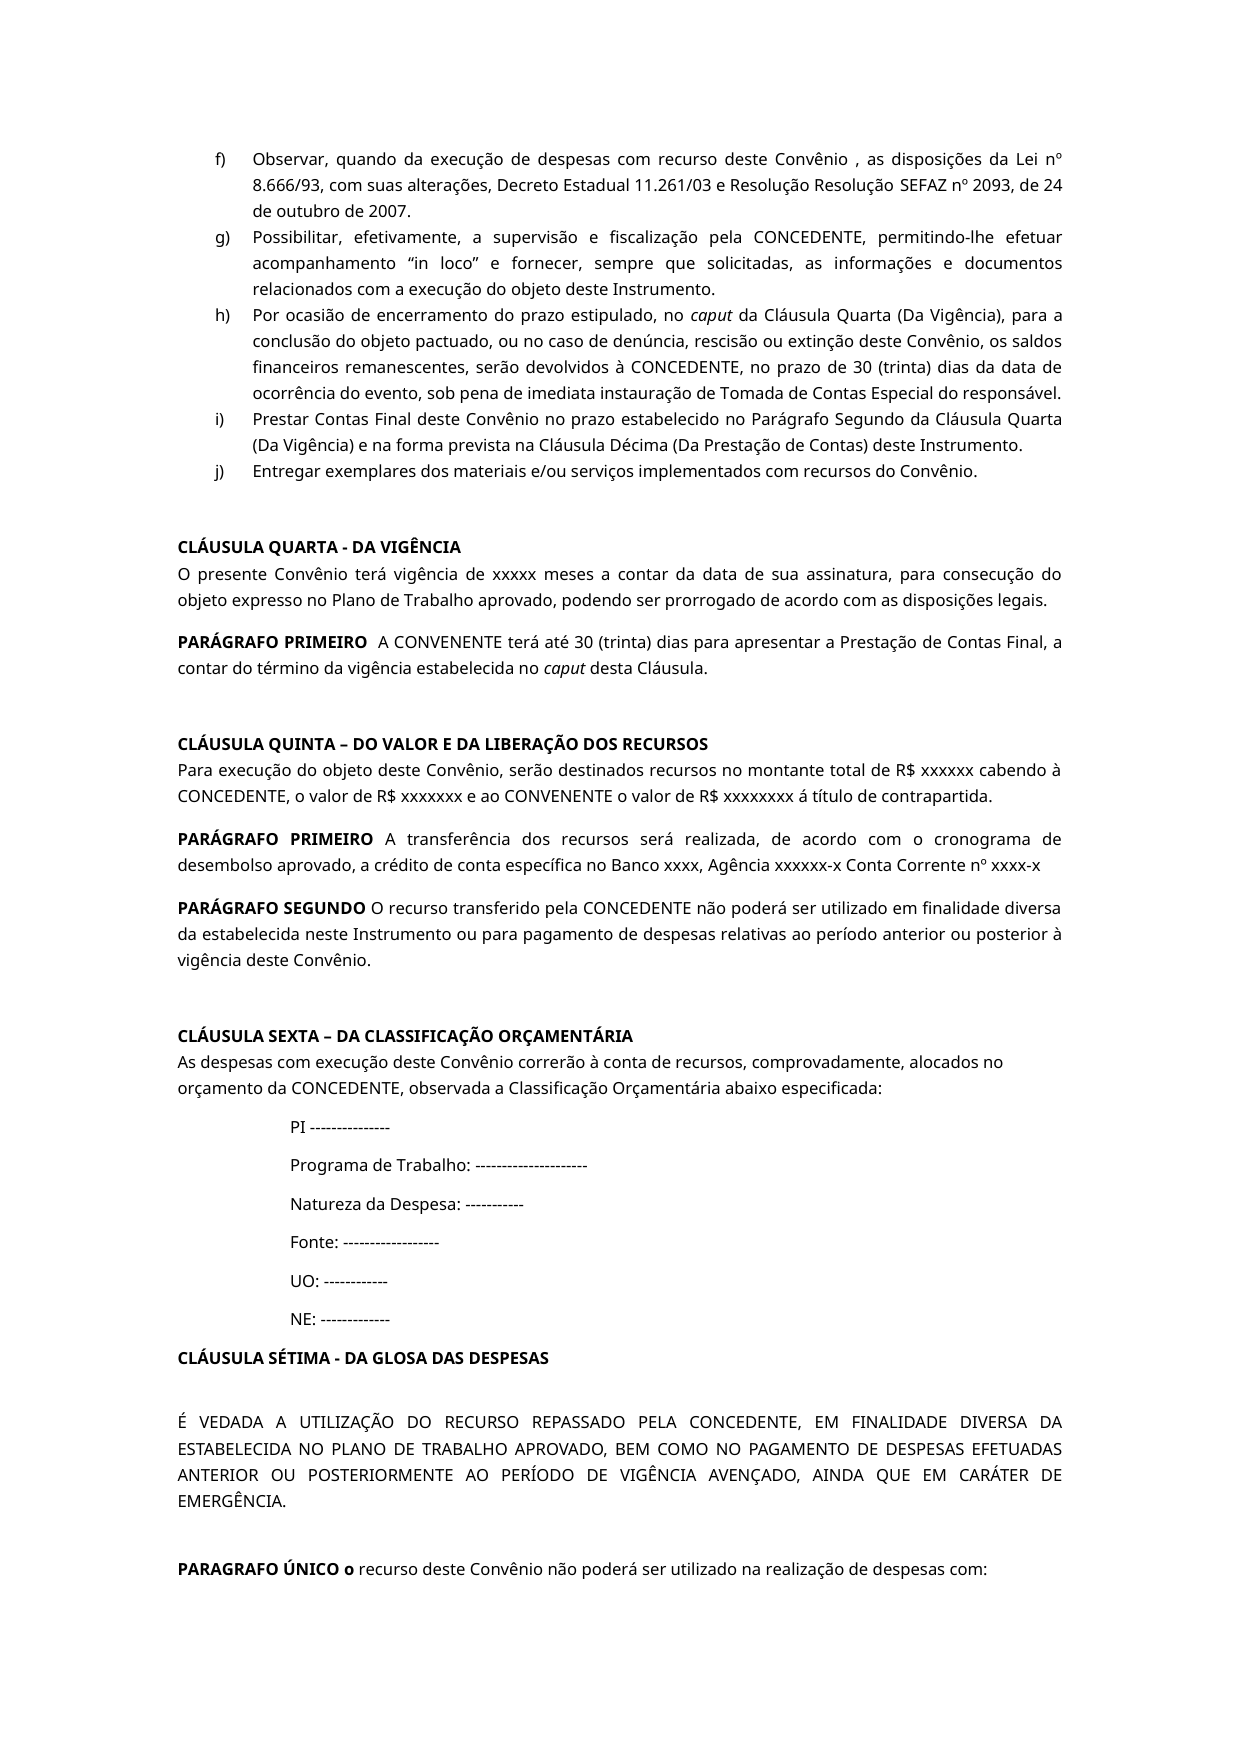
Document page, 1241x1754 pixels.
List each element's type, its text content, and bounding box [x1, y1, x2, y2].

subtitle CLÁUSULA SÉTIMA - DA GLOSA DAS DESPESAS [177, 1347, 1063, 1369]
list Possibilitar, efetivamente, a supervisão e fiscalização pela CONCEDENTE, permitindo-lhe efetuar acompanhamento “in loco” e fornecer, sempre que solicitadas, as informações e documentos relacionados com a execução do objeto deste Instrumento. [215, 226, 1063, 301]
text UO: ------------ [290, 1269, 1063, 1292]
text Programa de Trabalho: --------------------- [290, 1154, 1063, 1177]
text NE: ------------- [290, 1308, 1063, 1331]
list Observar, quando da execução de despesas com recurso deste Convênio , as disposições da Lei nº 8.666/93, com suas alterações, Decreto Estadual 11.261/03 e Resolução Resolução SEFAZ nº 2093, de 24 de outubro de 2007. [215, 148, 1063, 222]
text Natureza da Despesa: ----------- [290, 1192, 1063, 1215]
text PARÁGRAFO PRIMEIRO A CONVENENTE terá até 30 (trinta) dias para apresentar a Prestação de Contas Final, a contar do término da vigência estabelecida no caput desta Cláusula. [177, 631, 1063, 680]
list Entregar exemplares dos materiais e/ou serviços implementados com recursos do Convênio. [215, 460, 1063, 483]
subtitle CLÁUSULA QUINTA – DO VALOR E DA LIBERAÇÃO DOS RECURSOS [177, 733, 1063, 756]
text PARÁGRAFO SEGUNDO O recurso transferido pela CONCEDENTE não poderá ser utilizado em finalidade diversa da estabelecida neste Instrumento ou para pagamento de despesas relativas ao período anterior ou posterior à vigência deste Convênio. [177, 897, 1063, 971]
subtitle CLÁUSULA QUARTA - DA VIGÊNCIA [177, 536, 1063, 559]
text PI --------------- [290, 1115, 1063, 1138]
text Para execução do objeto deste Convênio, serão destinados recursos no montante total de R$ xxxxxx cabendo à CONCEDENTE, o valor de R$ xxxxxxx e ao CONVENENTE o valor de R$ xxxxxxxx á título de contrapartida. [177, 759, 1063, 808]
list Prestar Contas Final deste Convênio no prazo estabelecido no Parágrafo Segundo da Cláusula Quarta (Da Vigência) e na forma prevista na Cláusula Décima (Da Prestação de Contas) deste Instrumento. [215, 408, 1063, 457]
text As despesas com execução deste Convênio correrão à conta de recursos, comprovadamente, alocados no orçamento da CONCEDENTE, observada a Classificação Orçamentária abaixo especificada: [177, 1051, 1063, 1099]
text PARAGRAFO ÚNICO o recurso deste Convênio não poderá ser utilizado na realização de despesas com: [177, 1558, 1063, 1581]
text Fonte: ------------------ [290, 1231, 1063, 1254]
text O presente Convênio terá vigência de xxxxx meses a contar da data de sua assinatura, para consecução do objeto expresso no Plano de Trabalho aprovado, podendo ser prorrogado de acordo com as disposições legais. [177, 562, 1063, 611]
list Por ocasião de encerramento do prazo estipulado, no caput da Cláusula Quarta (Da Vigência), para a conclusão do objeto pactuado, ou no caso de denúncia, rescisão ou extinção deste Convênio, os saldos financeiros remanescentes, serão devolvidos à CONCEDENTE, no prazo de 30 (trinta) dias da data de ocorrência do evento, sob pena de imediata instauração de Tomada de Contas Especial do responsável. [215, 304, 1063, 405]
subtitle É vedada a utilização do recurso repassado pela CONCEDENTE, em finalidade diversa da estabelecida no Plano de Trabalho aprovado, bem como no pagamento de despesas efetuadas anterior ou posteriormente ao período de vigência avençado, ainda que em caráter de emergência. [177, 1411, 1063, 1512]
subtitle CLÁUSULA SEXTA – DA CLASSIFICAÇÃO ORÇAMENTÁRIA [177, 1025, 1063, 1047]
text PARÁGRAFO PRIMEIRO A transferência dos recursos será realizada, de acordo com o cronograma de desembolso aprovado, a crédito de conta específica no Banco xxxx, Agência xxxxxx-x Conta Corrente nº xxxx-x [177, 828, 1063, 877]
